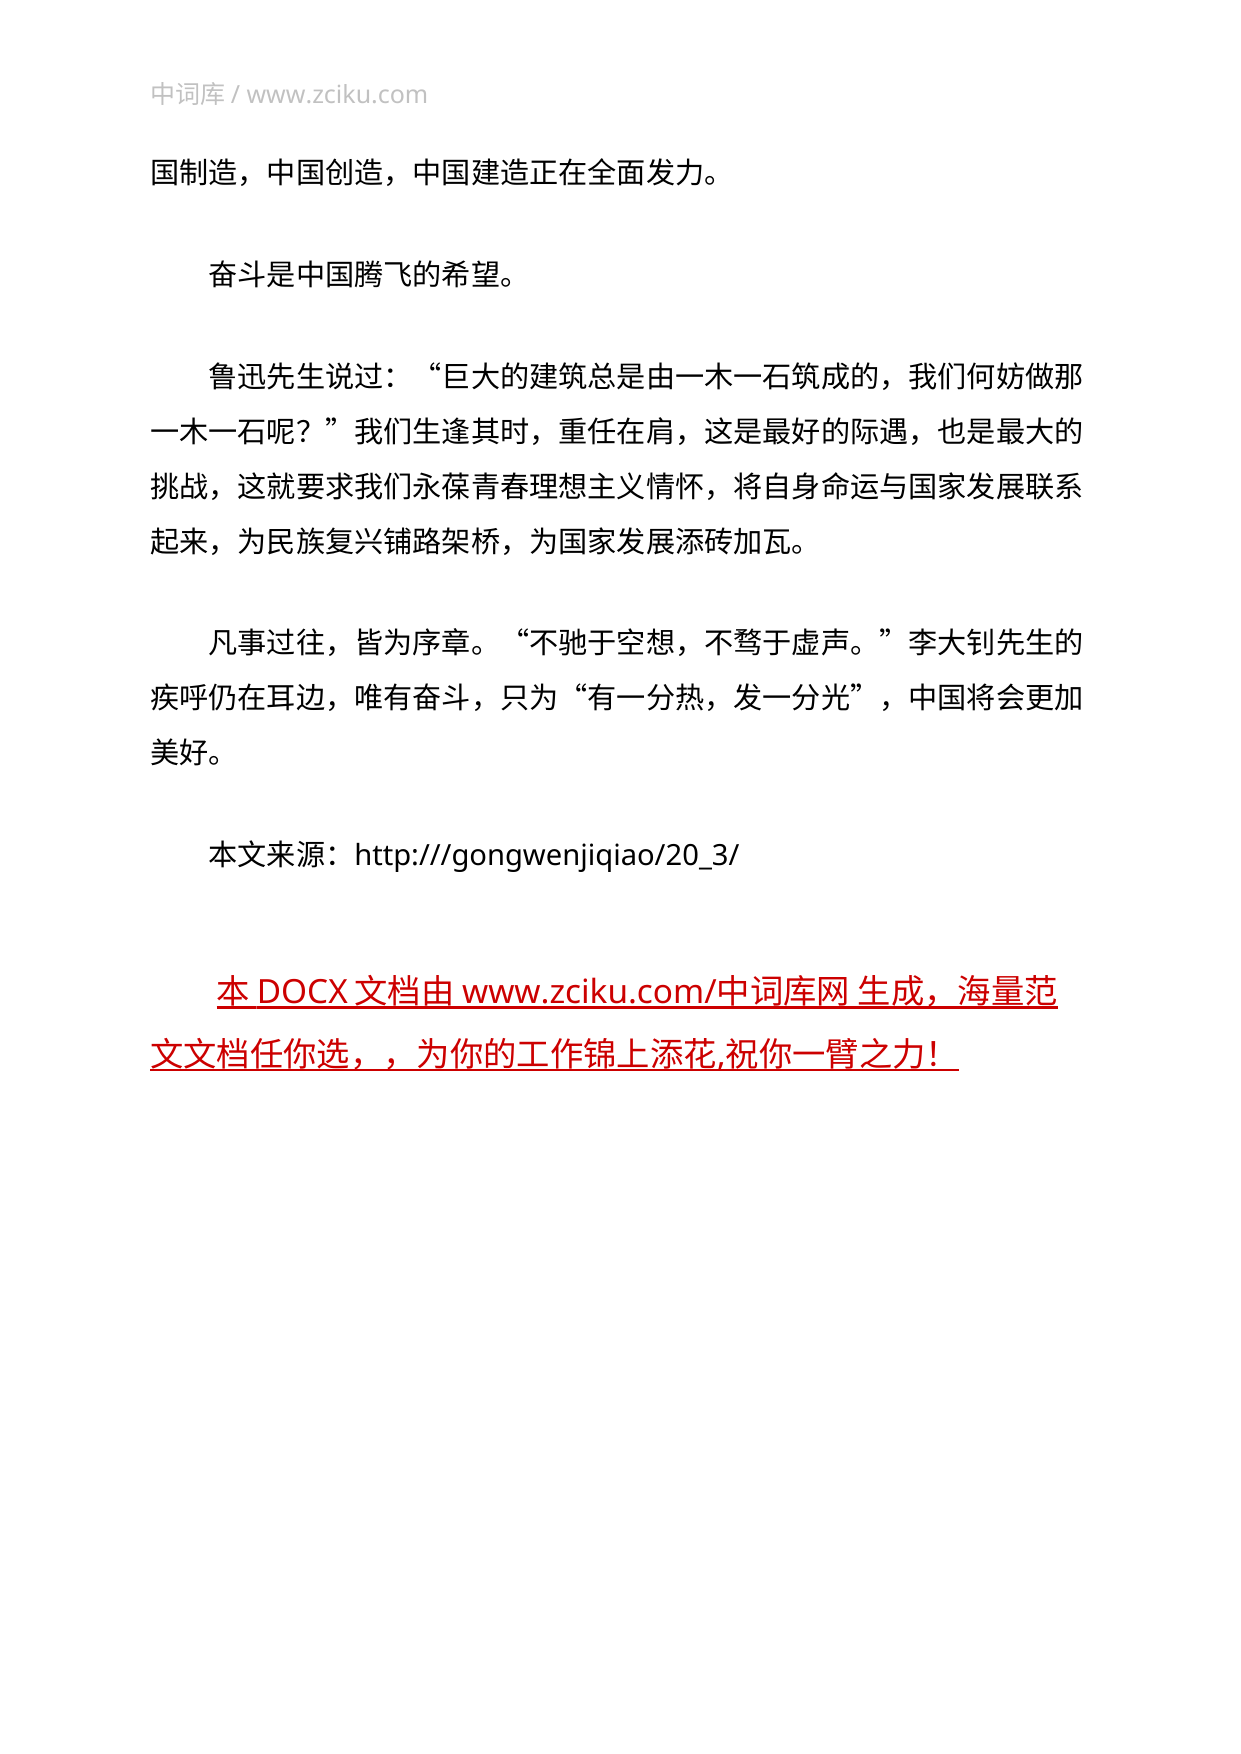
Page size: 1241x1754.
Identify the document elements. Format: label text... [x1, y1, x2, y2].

text 奋斗是中国腾飞的希望。 [150, 252, 1090, 294]
text 本文来源：http:///gongwenjiqiao/20_3/ [150, 832, 1090, 874]
text 鲁迅先生说过：“巨大的建筑总是由一木一石筑成的，我们何妨做那一木一石呢？”我们生逢其时，重任在肩，这是最好的际遇，也是最大的挑战，这就要求我们永葆青春理想主义情怀，将自身命运与国家发展联系起来，为民族复兴铺路架桥，为国家发展添砖加瓦。 [150, 353, 1090, 561]
text 本DOCX文档由 www.zciku.com/中词库网 生成，海量范文文档任你选，，为你的工作锦上添花,祝你一臂之力！ [150, 965, 1090, 1076]
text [150, 150, 1090, 192]
text 凡事过往，皆为序章。“不驰于空想，不骛于虚声。”李大钊先生的疾呼仍在耳边，唯有奋斗，只为“有一分热，发一分光”，中国将会更加美好。 [150, 620, 1090, 772]
